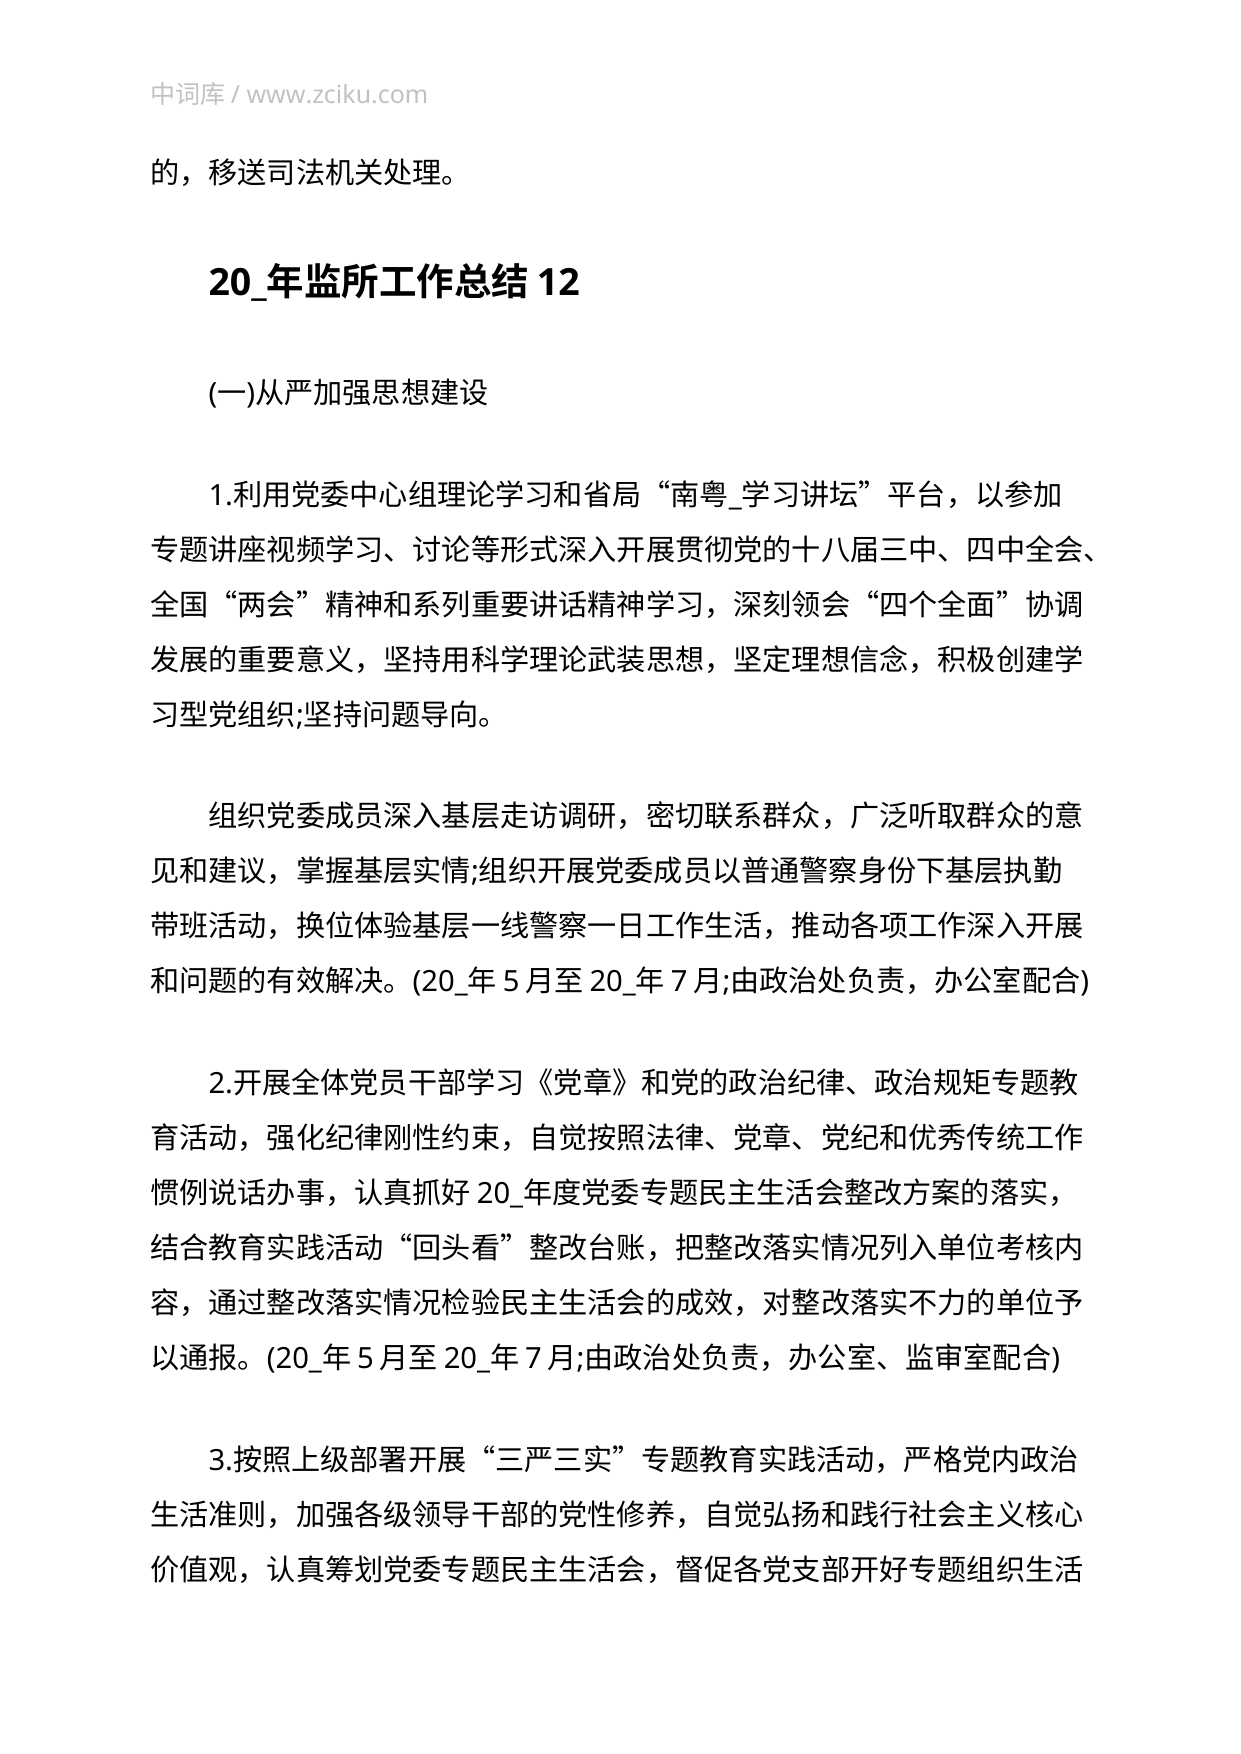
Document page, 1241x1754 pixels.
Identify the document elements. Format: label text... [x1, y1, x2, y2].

text 组织党委成员深入基层走访调研，密切联系群众，广泛听取群众的意见和建议，掌握基层实情;组织开展党委成员以普通警察身份下基层执勤带班活动，换位体验基层一线警察一日工作生活，推动各项工作深入开展和问题的有效解决。(20_年5月至20_年7月;由政治处负责，办公室配合) [150, 793, 1090, 1000]
text 1.利用党委中心组理论学习和省局“南粤_学习讲坛”平台，以参加专题讲座视频学习、讨论等形式深入开展贯彻党的十八届三中、四中全会、全国“两会”精神和系列重要讲话精神学习，深刻领会“四个全面”协调发展的重要意义，坚持用科学理论武装思想，坚定理想信念，积极创建学习型党组织;坚持问题导向。 [150, 471, 1090, 733]
text (一)从严加强思想建设 [150, 369, 1090, 412]
text 2.开展全体党员干部学习《党章》和党的政治纪律、政治规矩专题教育活动，强化纪律刚性约束，自觉按照法律、党章、党纪和优秀传统工作惯例说话办事，认真抓好20_年度党委专题民主生活会整改方案的落实，结合教育实践活动“回头看”整改台账，把整改落实情况列入单位考核内容，通过整改落实情况检验民主生活会的成效，对整改落实不力的单位予以通报。(20_年5月至20_年7月;由政治处负责，办公室、监审室配合) [150, 1060, 1090, 1377]
text 20_年监所工作总结12 [150, 252, 1090, 306]
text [150, 1436, 1090, 1589]
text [150, 150, 1090, 192]
